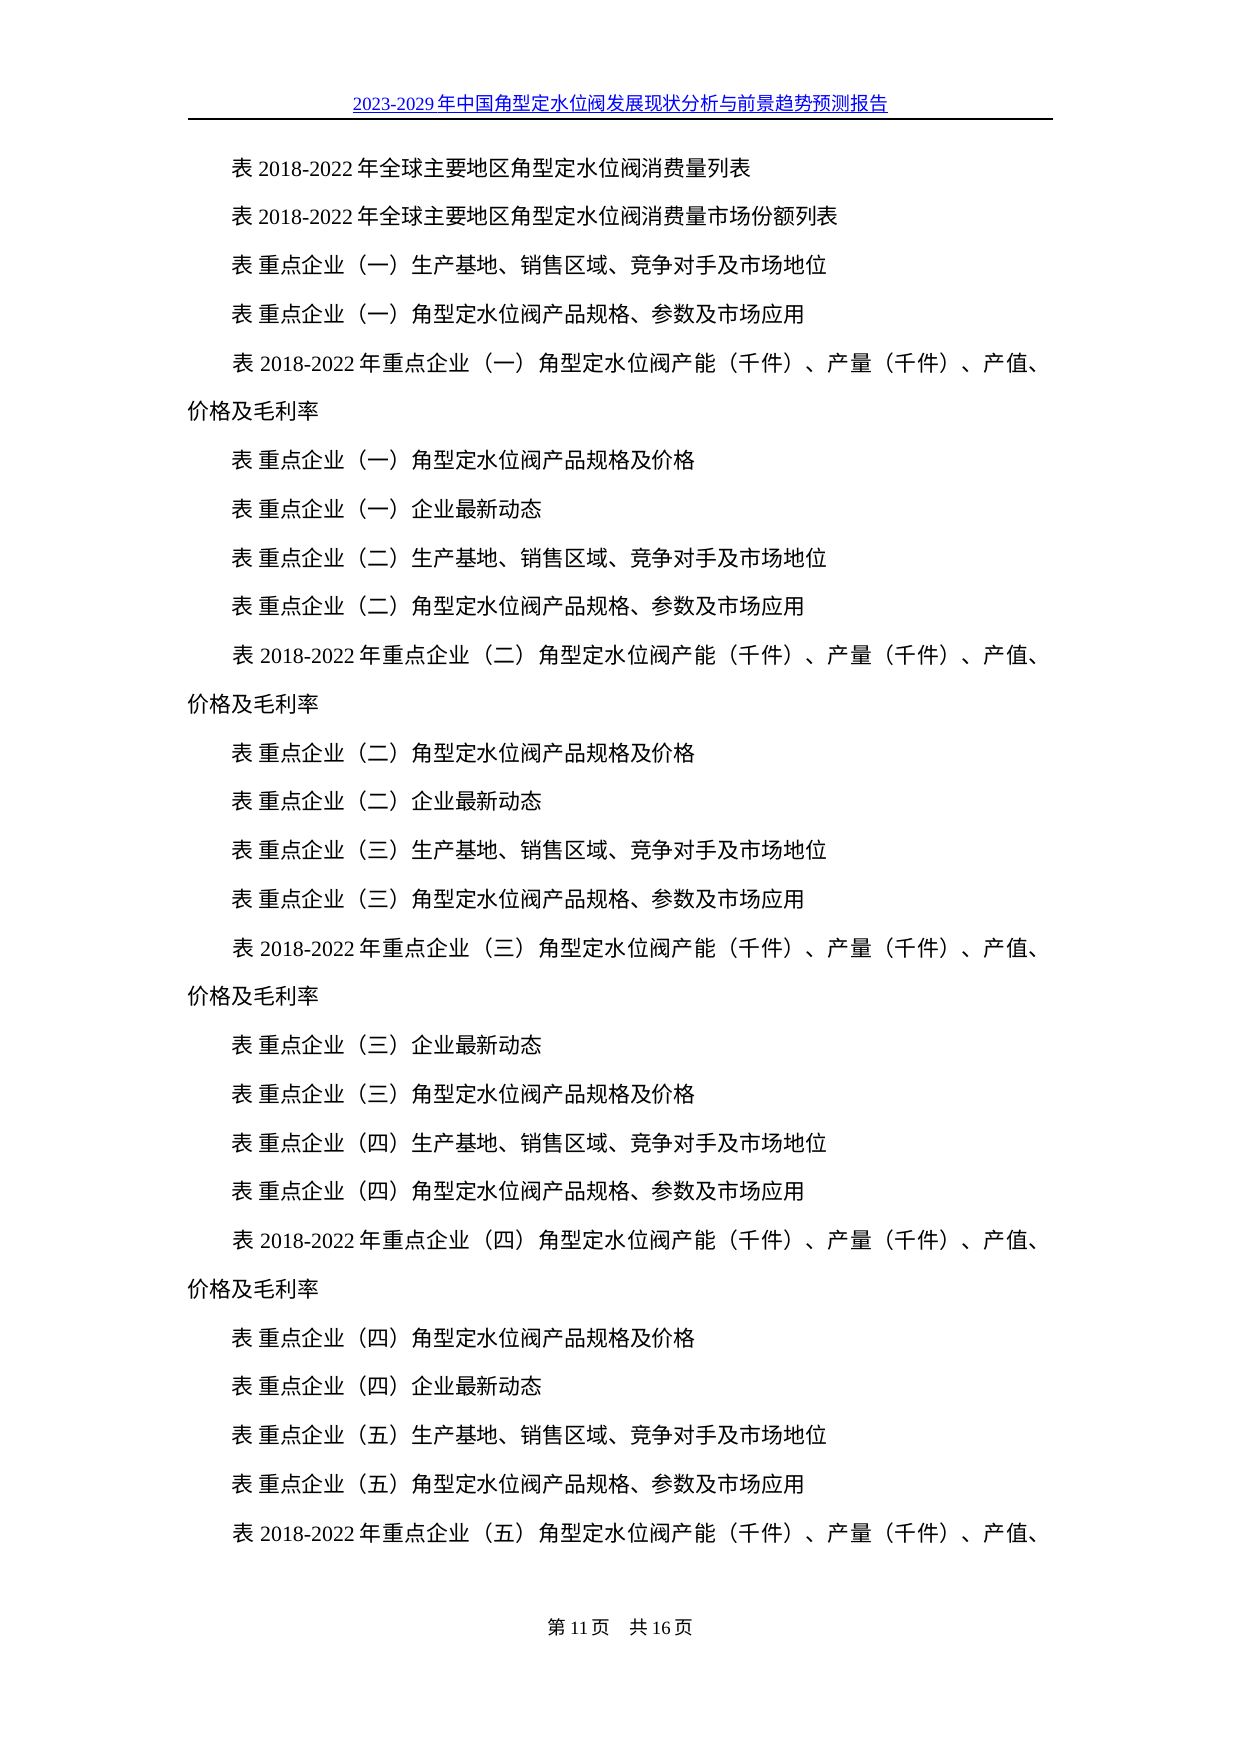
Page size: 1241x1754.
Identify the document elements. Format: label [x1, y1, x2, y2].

text [187, 150, 1053, 1548]
